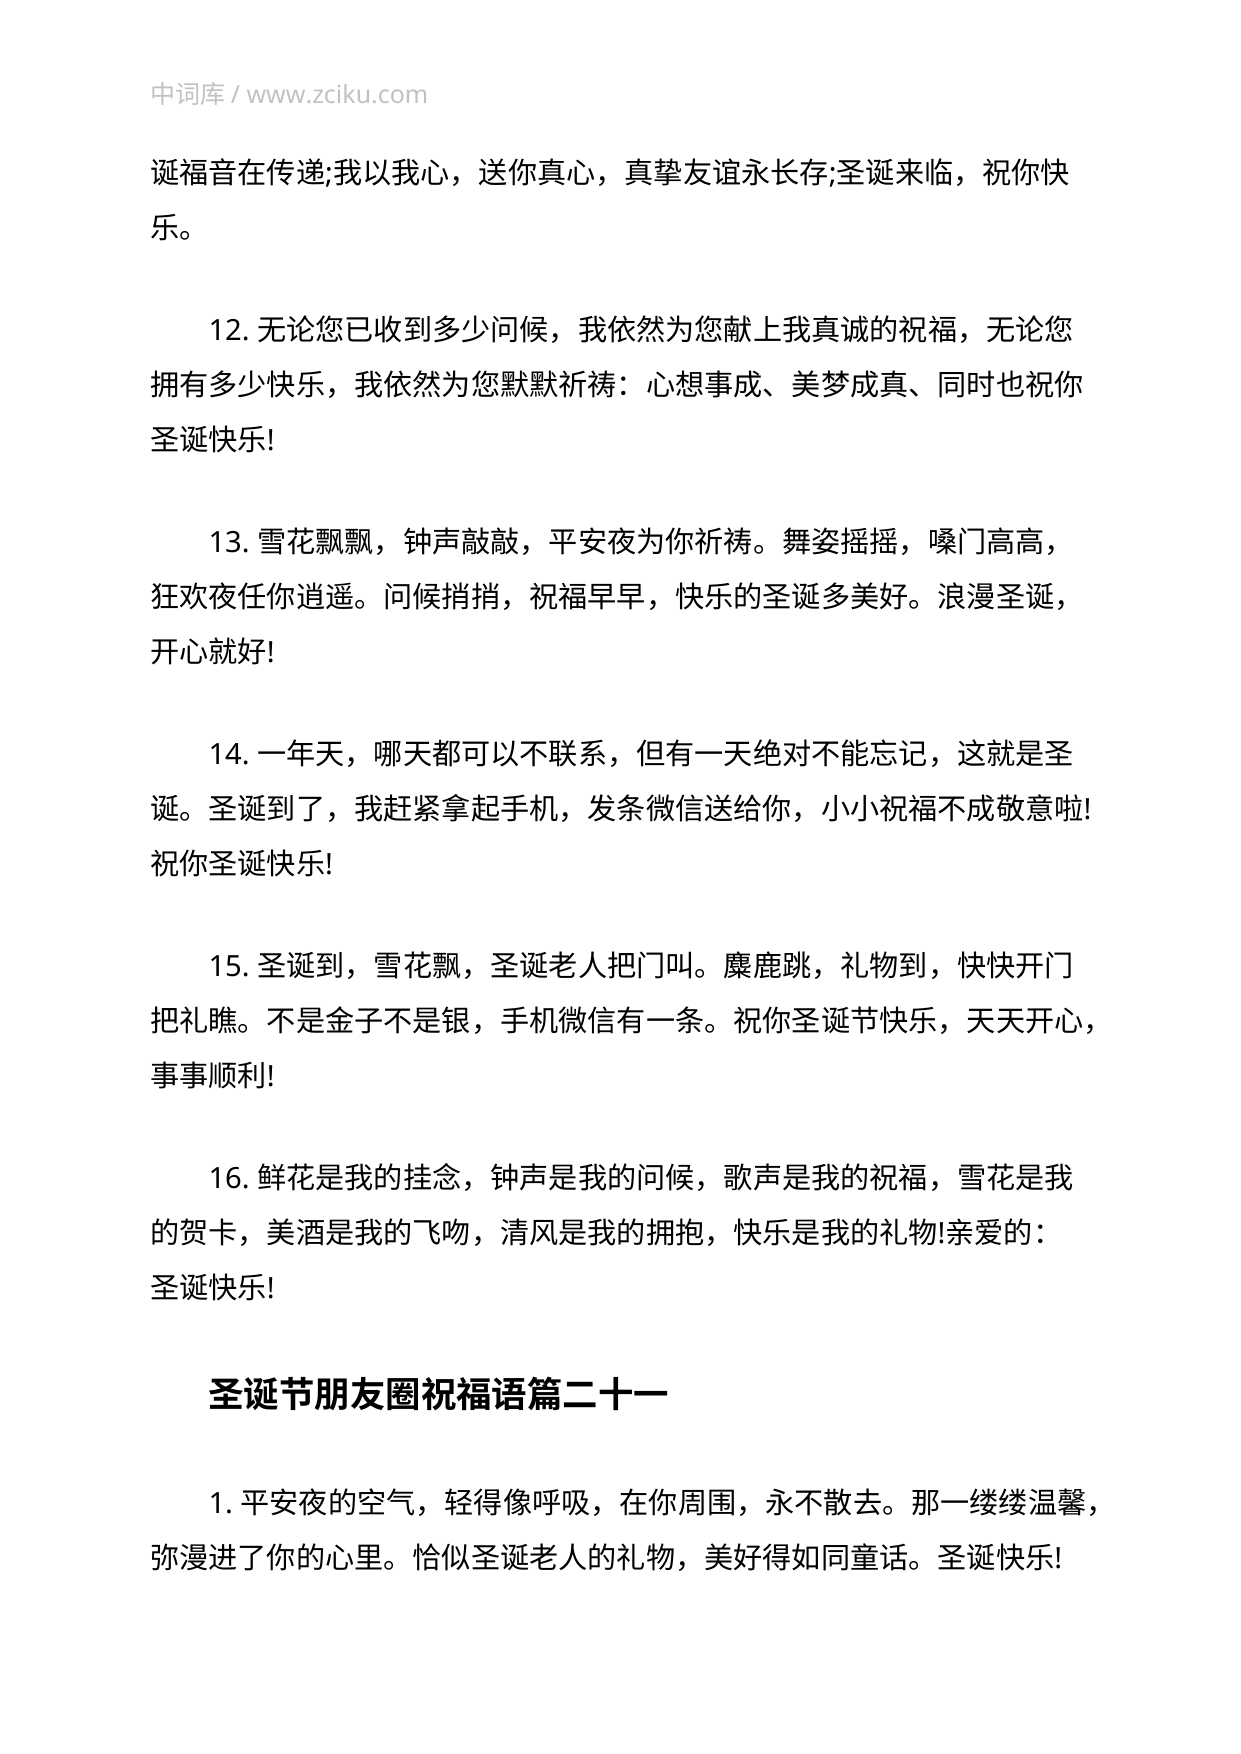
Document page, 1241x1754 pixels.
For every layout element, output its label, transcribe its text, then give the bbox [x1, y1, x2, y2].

text 1. 平安夜的空气，轻得像呼吸，在你周围，永不散去。那一缕缕温馨，弥漫进了你的心里。恰似圣诞老人的礼物，美好得如同童话。圣诞快乐! [150, 1480, 1090, 1577]
text 14. 一年天，哪天都可以不联系，但有一天绝对不能忘记，这就是圣诞。圣诞到了，我赶紧拿起手机，发条微信送给你，小小祝福不成敬意啦!祝你圣诞快乐! [150, 731, 1090, 883]
text 12. 无论您已收到多少问候，我依然为您献上我真诚的祝福，无论您拥有多少快乐，我依然为您默默祈祷：心想事成、美梦成真、同时也祝你圣诞快乐! [150, 307, 1090, 459]
text 圣诞节朋友圈祝福语篇二十一 [150, 1366, 1090, 1418]
text 16. 鲜花是我的挂念，钟声是我的问候，歌声是我的祝福，雪花是我的贺卡，美酒是我的飞吻，清风是我的拥抱，快乐是我的礼物!亲爱的：圣诞快乐! [150, 1154, 1090, 1307]
text 13. 雪花飘飘，钟声敲敲，平安夜为你祈祷。舞姿摇摇，嗓门高高，狂欢夜任你逍遥。问候捎捎，祝福早早，快乐的圣诞多美好。浪漫圣诞，开心就好! [150, 519, 1090, 671]
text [150, 150, 1090, 247]
text 15. 圣诞到，雪花飘，圣诞老人把门叫。麋鹿跳，礼物到，快快开门把礼瞧。不是金子不是银，手机微信有一条。祝你圣诞节快乐，天天开心，事事顺利! [150, 942, 1090, 1095]
